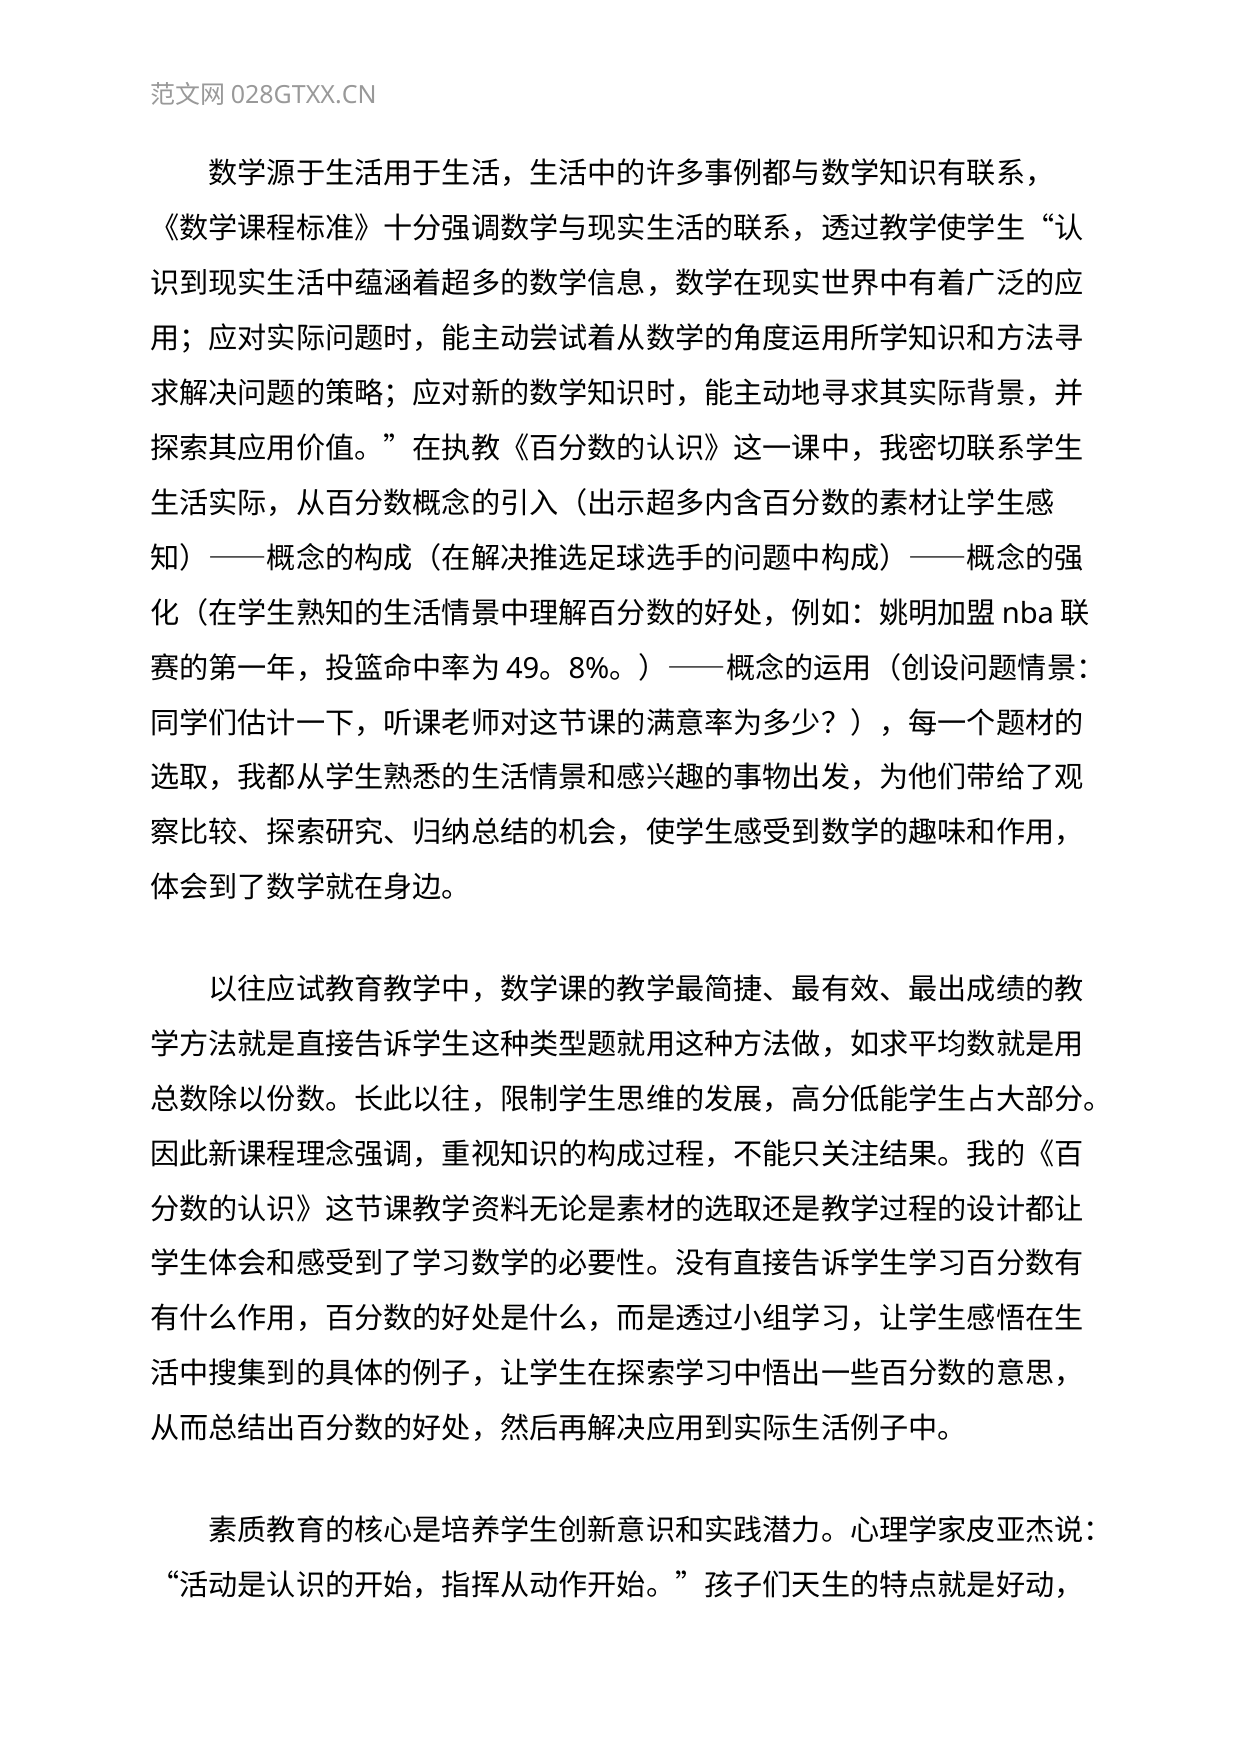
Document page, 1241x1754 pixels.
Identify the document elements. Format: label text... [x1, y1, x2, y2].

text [150, 1507, 1090, 1604]
text 以往应试教育教学中，数学课的教学最简捷、最有效、最出成绩的教学方法就是直接告诉学生这种类型题就用这种方法做，如求平均数就是用总数除以份数。长此以往，限制学生思维的发展，高分低能学生占大部分。因此新课程理念强调，重视知识的构成过程，不能只关注结果。我的《百分数的认识》这节课教学资料无论是素材的选取还是教学过程的设计都让学生体会和感受到了学习数学的必要性。没有直接告诉学生学习百分数有有什么作用，百分数的好处是什么，而是透过小组学习，让学生感悟在生活中搜集到的具体的例子，让学生在探索学习中悟出一些百分数的意思，从而总结出百分数的好处，然后再解决应用到实际生活例子中。 [150, 966, 1090, 1447]
text 数学源于生活用于生活，生活中的许多事例都与数学知识有联系，《数学课程标准》十分强调数学与现实生活的联系，透过教学使学生“认识到现实生活中蕴涵着超多的数学信息，数学在现实世界中有着广泛的应用；应对实际问题时，能主动尝试着从数学的角度运用所学知识和方法寻求解决问题的策略；应对新的数学知识时，能主动地寻求其实际背景，并探索其应用价值。”在执教《百分数的认识》这一课中，我密切联系学生生活实际，从百分数概念的引入（出示超多内含百分数的素材让学生感知）——概念的构成（在解决推选足球选手的问题中构成）——概念的强化（在学生熟知的生活情景中理解百分数的好处，例如：姚明加盟nba联赛的第一年，投篮命中率为49。8%。）——概念的运用（创设问题情景：同学们估计一下，听课老师对这节课的满意率为多少？），每一个题材的选取，我都从学生熟悉的生活情景和感兴趣的事物出发，为他们带给了观察比较、探索研究、归纳总结的机会，使学生感受到数学的趣味和作用，体会到了数学就在身边。 [150, 150, 1090, 906]
